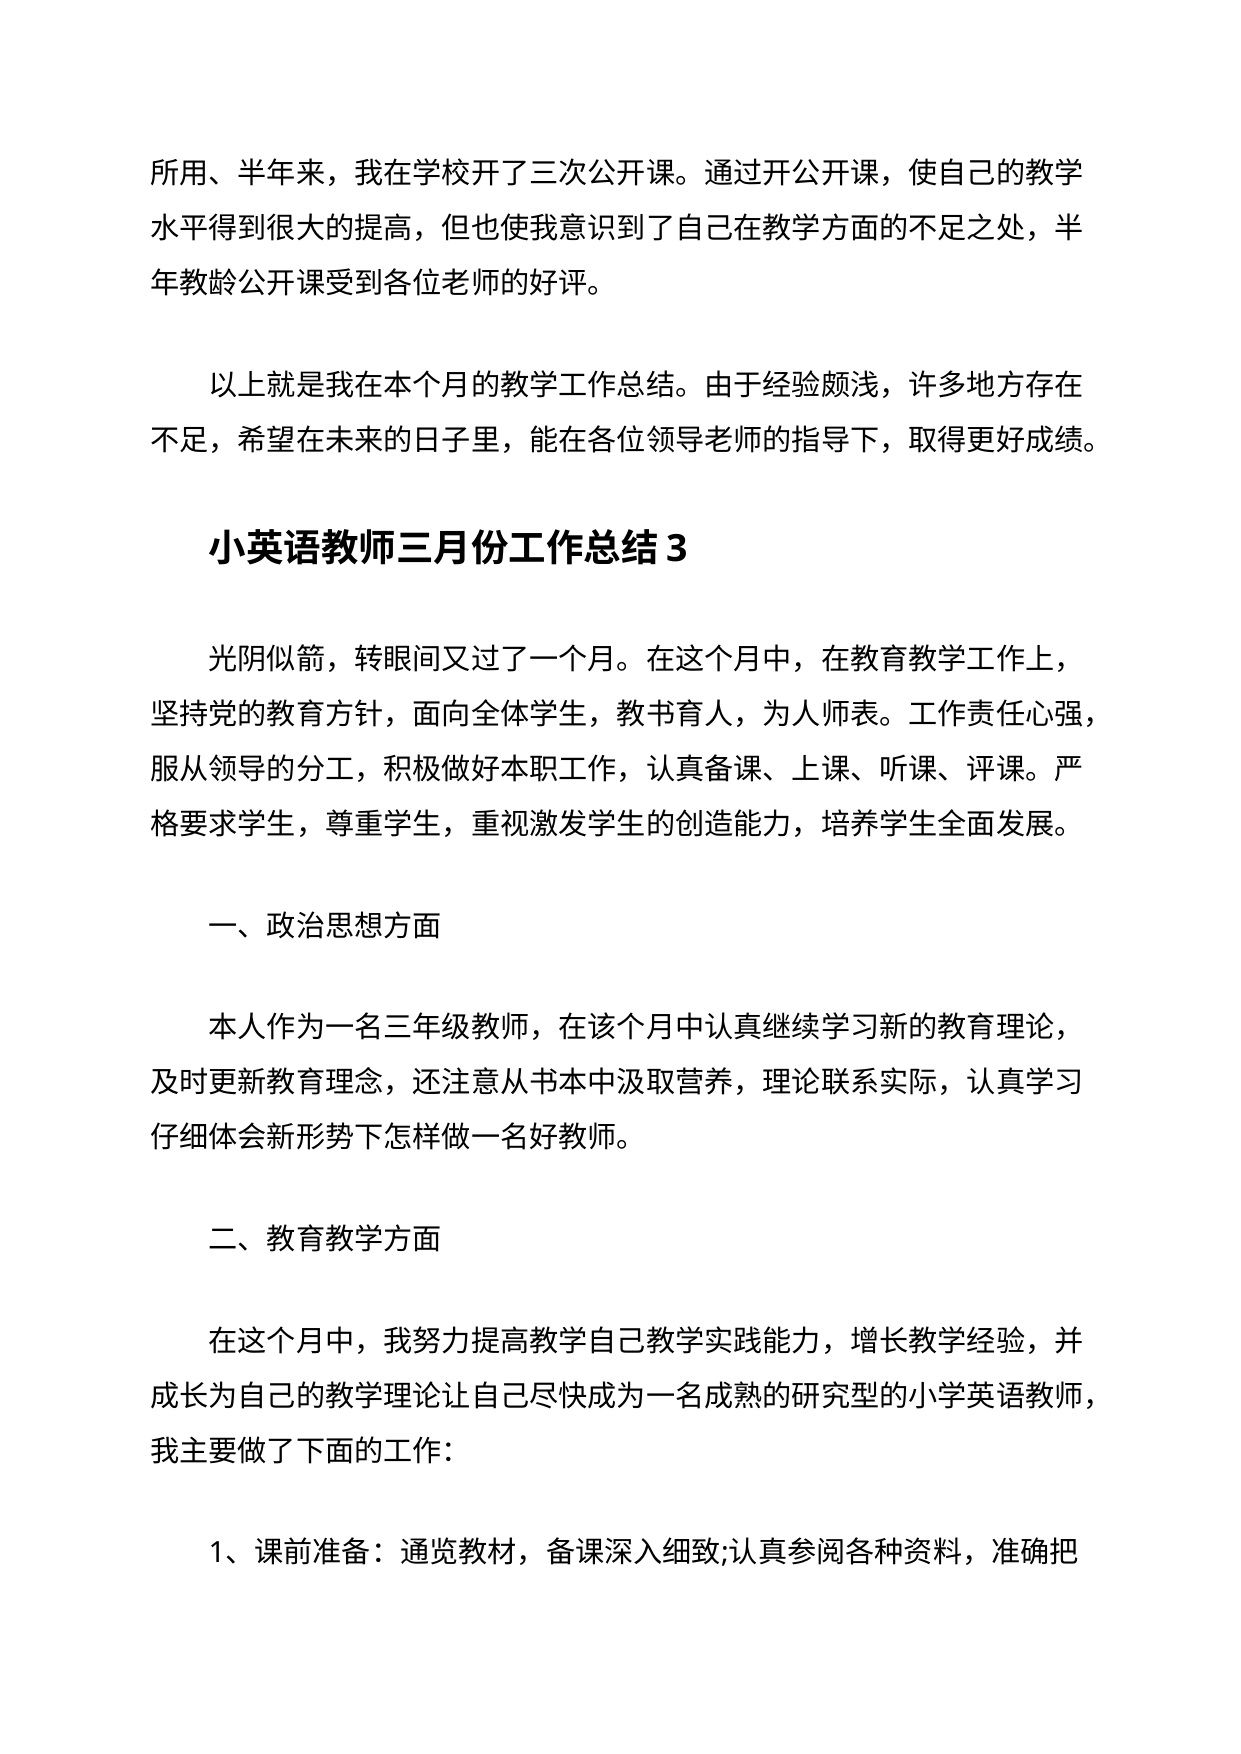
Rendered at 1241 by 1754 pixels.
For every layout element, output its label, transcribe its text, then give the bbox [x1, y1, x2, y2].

text 光阴似箭，转眼间又过了一个月。在这个月中，在教育教学工作上，坚持党的教育方针，面向全体学生，教书育人，为人师表。工作责任心强，服从领导的分工，积极做好本职工作，认真备课、上课、听课、评课。严格要求学生，尊重学生，重视激发学生的创造能力，培养学生全面发展。 [150, 636, 1090, 843]
text 小英语教师三月份工作总结3 [150, 518, 1090, 573]
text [150, 150, 1090, 302]
text 二、教育教学方面 [150, 1216, 1090, 1258]
text 在这个月中，我努力提高教学自己教学实践能力，增长教学经验，并成长为自己的教学理论让自己尽快成为一名成熟的研究型的小学英语教师，我主要做了下面的工作： [150, 1317, 1090, 1469]
text 以上就是我在本个月的教学工作总结。由于经验颇浅，许多地方存在不足，希望在未来的日子里，能在各位领导老师的指导下，取得更好成绩。 [150, 362, 1090, 459]
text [150, 1529, 1090, 1571]
text 一、政治思想方面 [150, 902, 1090, 944]
text 本人作为一名三年级教师，在该个月中认真继续学习新的教育理论，及时更新教育理念，还注意从书本中汲取营养，理论联系实际，认真学习仔细体会新形势下怎样做一名好教师。 [150, 1004, 1090, 1156]
